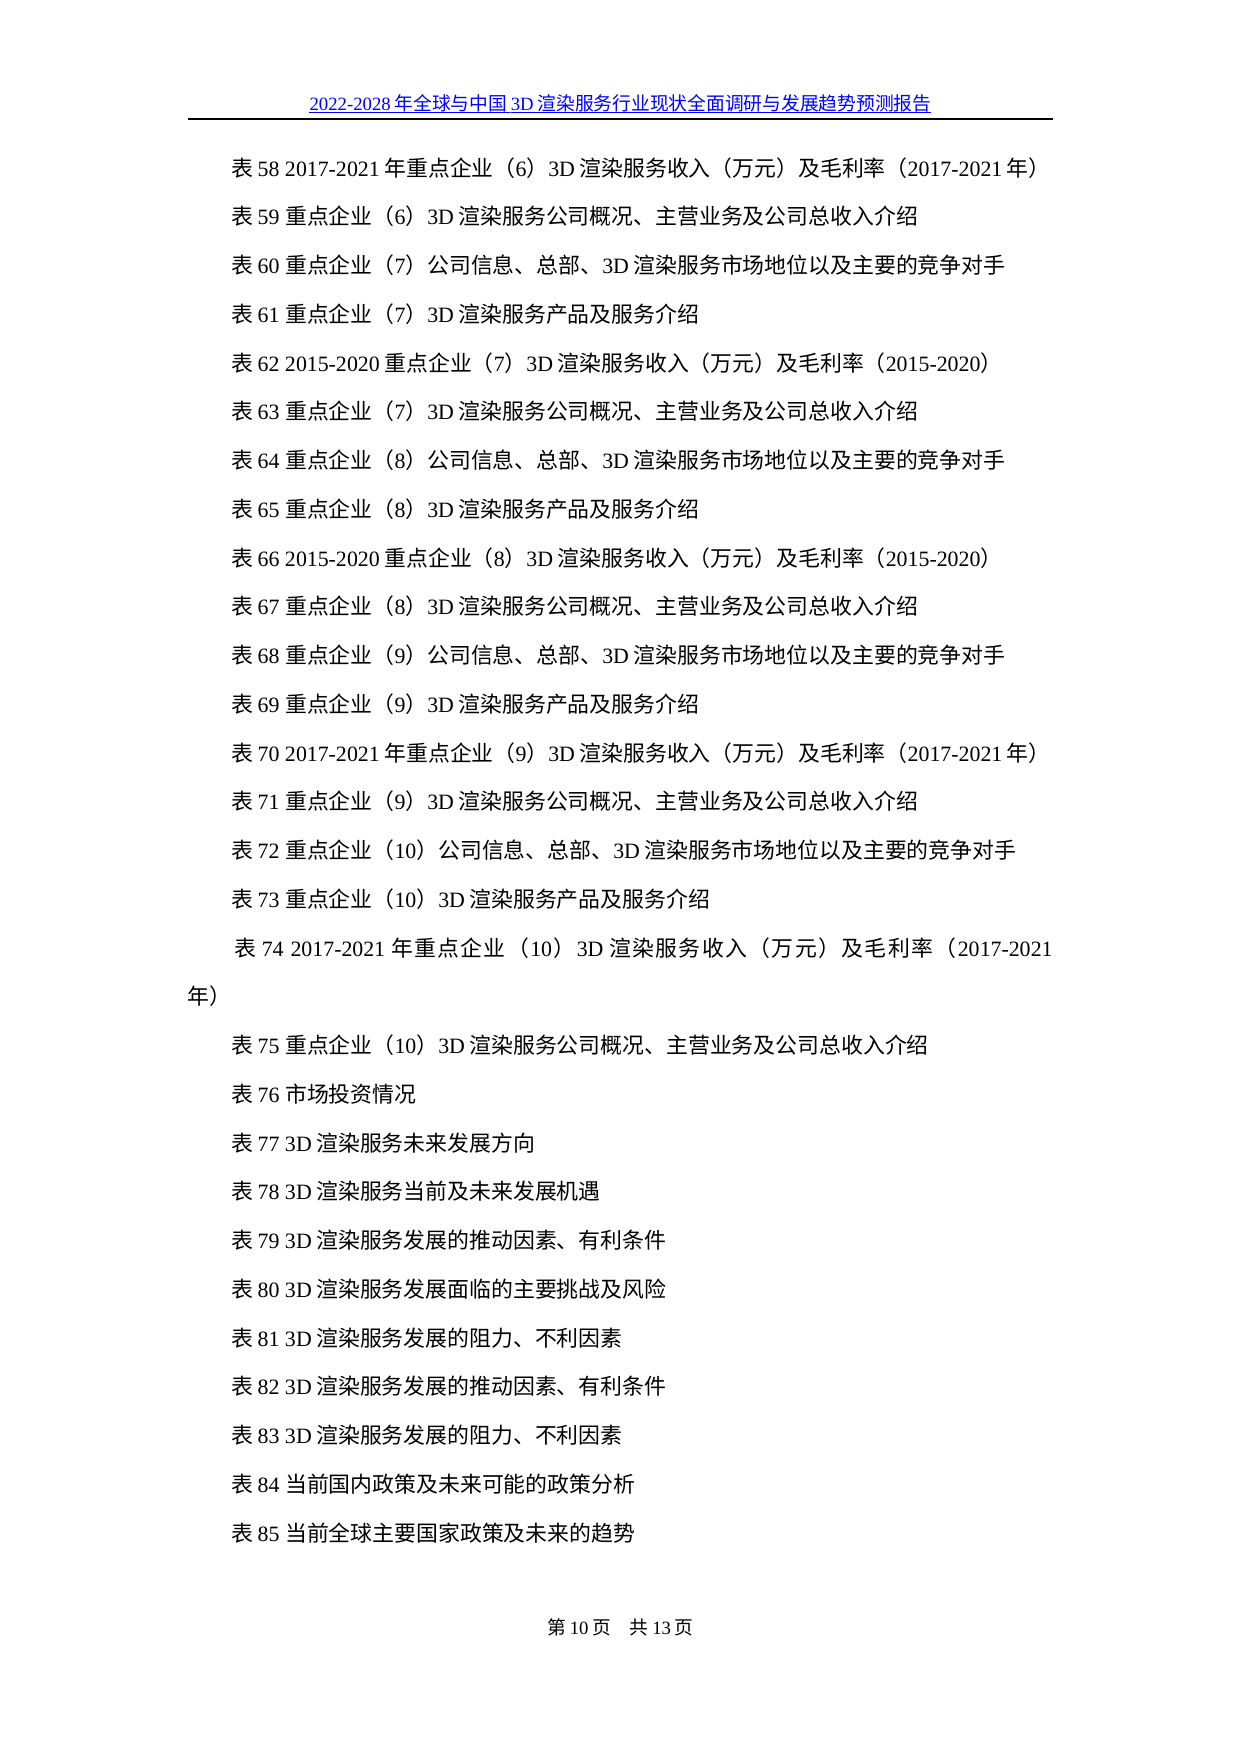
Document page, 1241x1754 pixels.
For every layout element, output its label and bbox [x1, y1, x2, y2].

text [187, 150, 1053, 1548]
